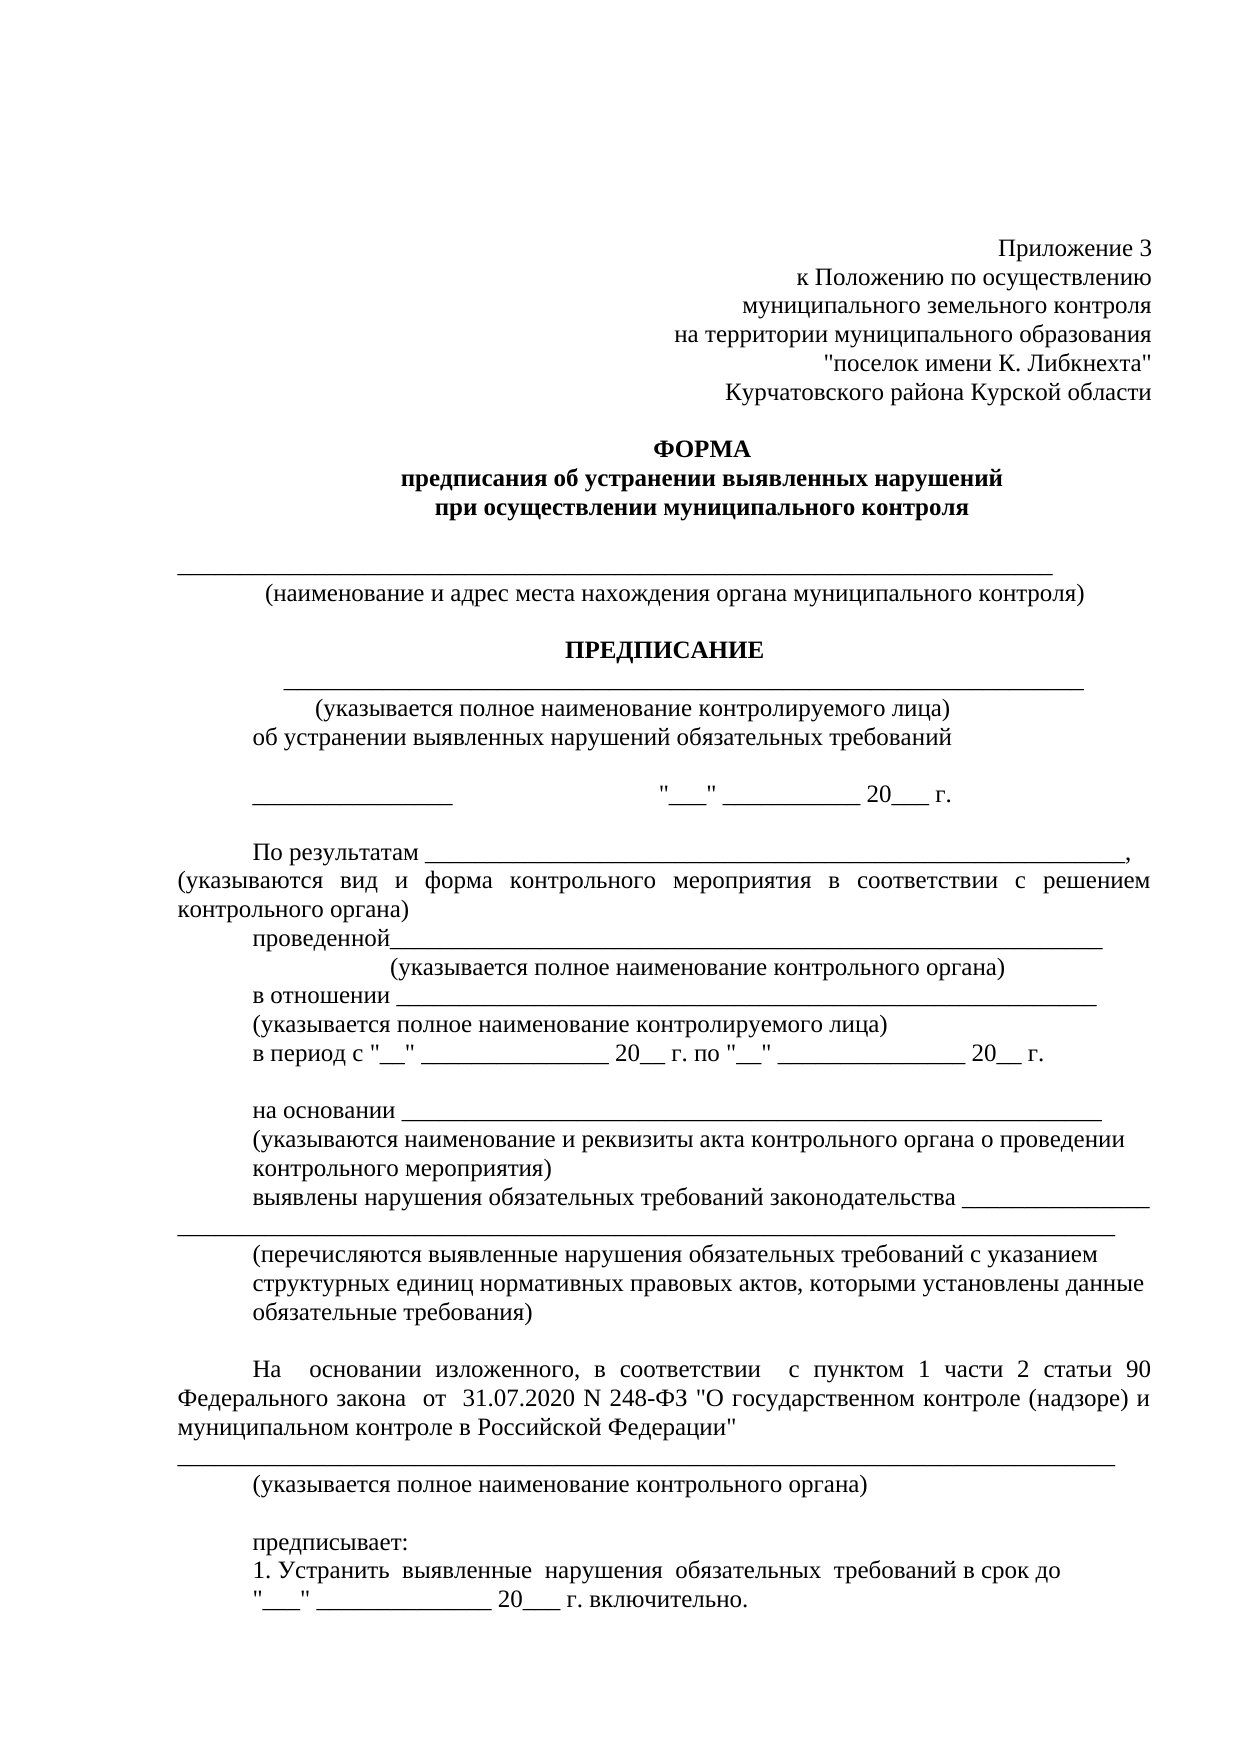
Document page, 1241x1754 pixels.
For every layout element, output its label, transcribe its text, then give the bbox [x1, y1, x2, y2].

text на территории муниципального образования [177, 319, 1152, 348]
text в период с "__" _______________ 20__ г. по "__" _______________ 20__ г. [177, 1038, 1152, 1067]
text Приложение 3 [177, 233, 1152, 262]
text при осуществлении муниципального контроля [177, 492, 1152, 521]
text (указываются наименование и реквизиты акта контрольного органа о проведении [177, 1124, 1152, 1153]
text "поселок имени К. Либкнехта" [177, 348, 1152, 377]
text структурных единиц нормативных правовых актов, которыми установлены данные [177, 1268, 1152, 1297]
text в отношении ________________________________________________________ [177, 981, 1152, 1009]
text об устранении выявленных нарушений обязательных требований [177, 722, 1152, 751]
text к Положению по осуществлению [177, 262, 1152, 291]
text (перечисляются выявленные нарушения обязательных требований с указанием [177, 1239, 1152, 1268]
text 1. Устранить выявленные нарушения обязательных требований в срок до [177, 1556, 1152, 1584]
text "___" ______________ 20___ г. включительно. [177, 1584, 1152, 1613]
text ПРЕДПИСАНИЕ [177, 636, 1152, 664]
text (наименование и адрес места нахождения органа муниципального контроля) [177, 578, 1152, 607]
text (указывается полное наименование контролируемого лица) [177, 1009, 1152, 1038]
text муниципального земельного контроля [177, 291, 1152, 319]
text обязательные требования) [177, 1297, 1152, 1326]
text ___________________________________________________________________________ [177, 1441, 1152, 1469]
text Курчатовского района Курской области [177, 377, 1152, 406]
text проведенной_________________________________________________________ [177, 923, 1152, 952]
text предписывает: [177, 1527, 1152, 1556]
text на основании ________________________________________________________ [177, 1096, 1152, 1124]
text (указываются вид и форма контрольного мероприятия в соответствии с решением контрольного органа) [177, 866, 1152, 923]
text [177, 1469, 1152, 1498]
text ________________ "___" ___________ 20___ г. [177, 779, 1152, 808]
text ______________________________________________________________________ [177, 549, 1152, 578]
text контрольного мероприятия) [177, 1153, 1152, 1182]
text По результатам ________________________________________________________, [177, 837, 1152, 866]
text выявлены нарушения обязательных требований законодательства _______________ [177, 1182, 1152, 1211]
text (указывается полное наименование контрольного органа) [177, 952, 1152, 981]
text предписания об устранении выявленных нарушений [177, 463, 1152, 492]
text (указывается полное наименование контролируемого лица) [177, 693, 1152, 722]
text ФОРМА [177, 434, 1152, 463]
text ________________________________________________________________ [177, 664, 1152, 693]
text На основании изложенного, в соответствии с пунктом 1 части 2 статьи 90 Федерального закона от 31.07.2020 N 248-ФЗ "О государственном контроле (надзоре) и муниципальном контроле в Российской Федерации" [177, 1354, 1152, 1441]
text ___________________________________________________________________________ [177, 1211, 1152, 1239]
